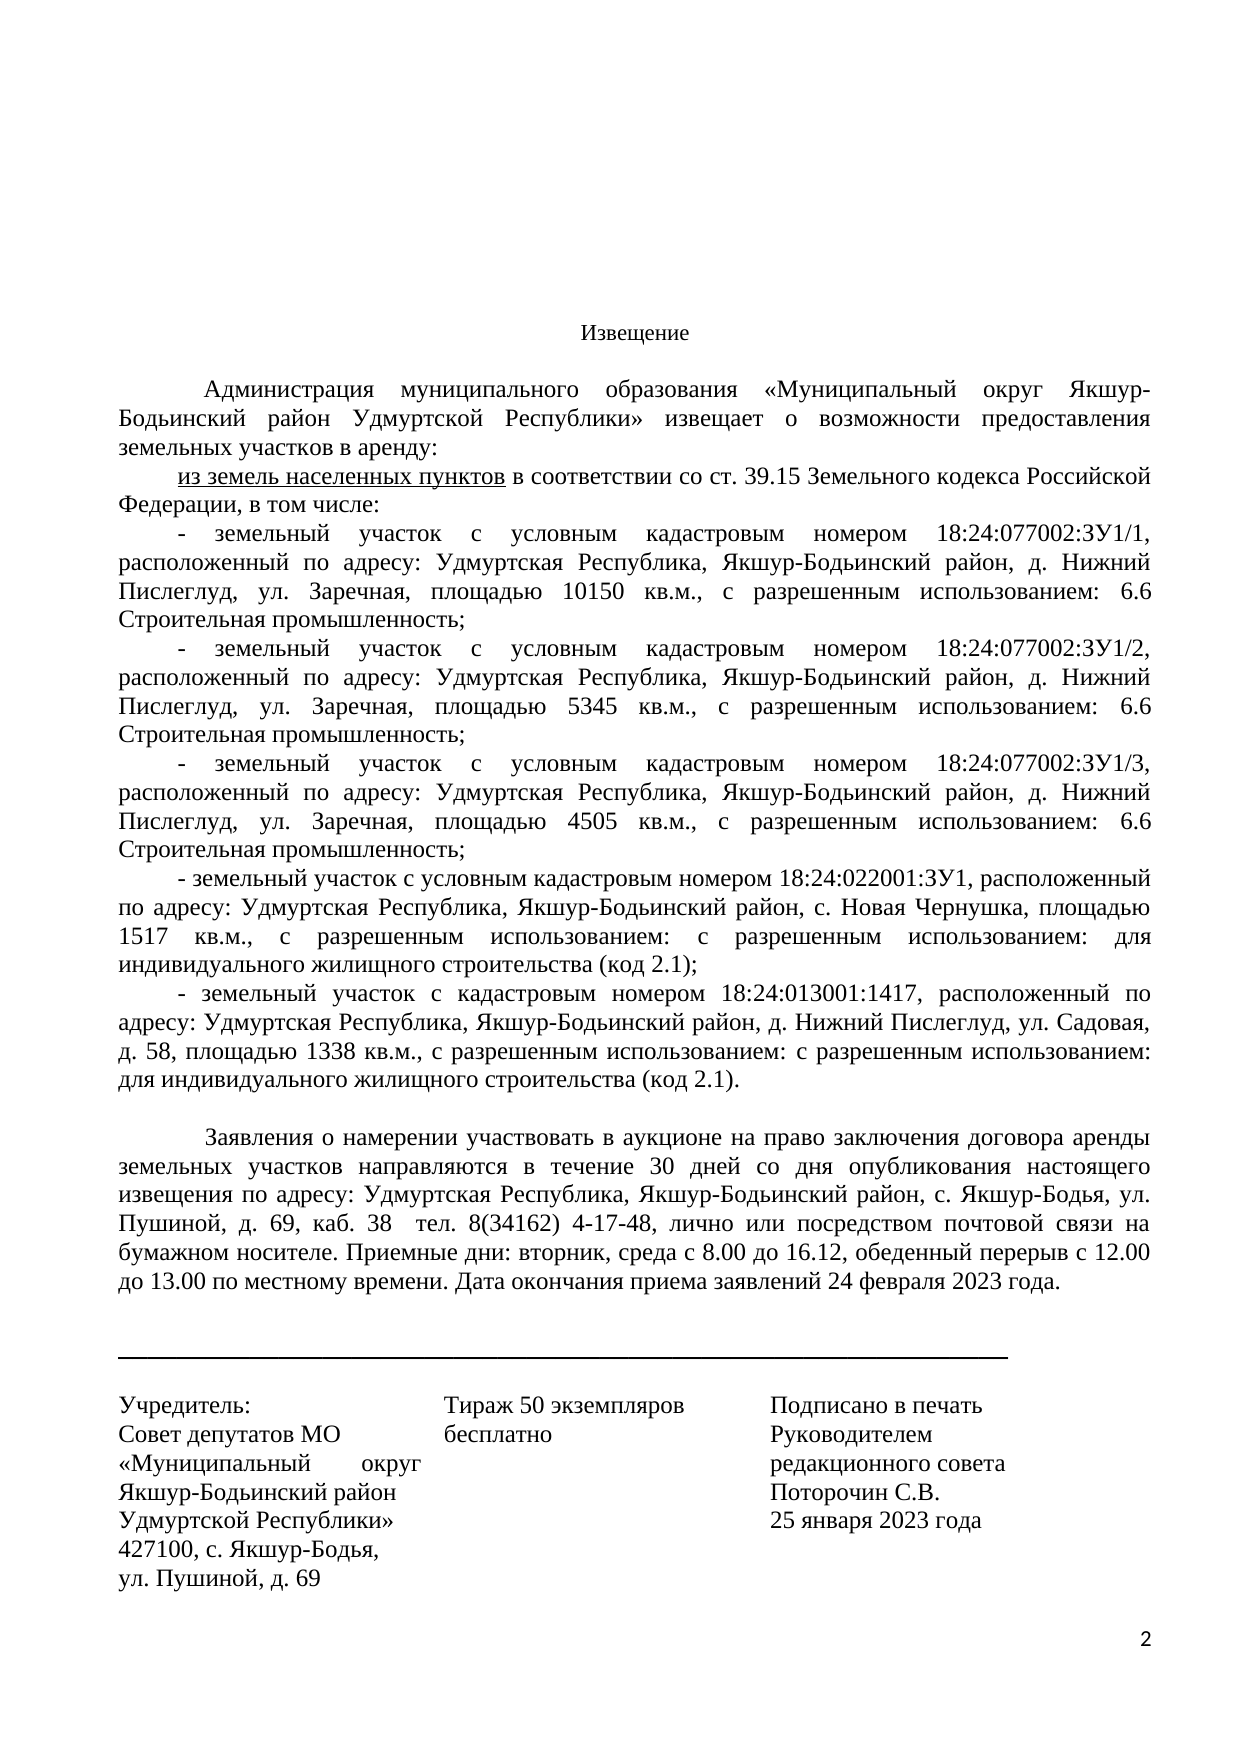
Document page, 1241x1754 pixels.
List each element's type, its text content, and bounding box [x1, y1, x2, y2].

text - земельный участок с условным кадастровым номером 18:24:077002:ЗУ1/3, расположенный по адресу: Удмуртская Республика, Якшур-Бодьинский район, д. Нижний Пислеглуд, ул. Заречная, площадью 4505 кв.м., с разрешенным использованием: 6.6 Строительная промышленность; [118, 748, 1152, 863]
table_header Подписано в печать Руководителем редакционного совета Поторочин С.В. 25 января 2023 года [759, 1362, 1087, 1592]
text Администрация муниципального образования «Муниципальный округ Якшур-Бодьинский район Удмуртской Республики» извещает о возможности предоставления земельных участков в аренду: [118, 374, 1152, 461]
text из земель населенных пунктов в соответствии со ст. 39.15 Земельного кодекса Российской Федерации, в том числе: [118, 461, 1152, 518]
text _____________________________________________________________ [118, 1328, 1152, 1362]
text Заявления о намерении участвовать в аукционе на право заключения договора аренды земельных участков направляются в течение 30 дней со дня опубликования настоящего извещения по адресу: Удмуртская Республика, Якшур-Бодьинский район, с. Якшур-Бодья, ул. Пушиной, д. 69, каб. 38 тел. 8(34162) 4-17-48, лично или посредством почтовой связи на бумажном носителе. Приемные дни: вторник, среда с 8.00 до 16.12, обеденный перерыв с 12.00 до 13.00 по местному времени. Дата окончания приема заявлений 24 февраля 2023 года. [118, 1122, 1152, 1294]
text - земельный участок с кадастровым номером 18:24:013001:1417, расположенный по адресу: Удмуртская Республика, Якшур-Бодьинский район, д. Нижний Пислеглуд, ул. Садовая, д. 58, площадью 1338 кв.м., с разрешенным использованием: с разрешенным использованием: для индивидуального жилищного строительства (код 2.1). [118, 978, 1152, 1093]
text - земельный участок с условным кадастровым номером 18:24:077002:ЗУ1/1, расположенный по адресу: Удмуртская Республика, Якшур-Бодьинский район, д. Нижний Пислеглуд, ул. Заречная, площадью 10150 кв.м., с разрешенным использованием: 6.6 Строительная промышленность; [118, 518, 1152, 633]
text Извещение [118, 319, 1152, 346]
text - земельный участок с условным кадастровым номером 18:24:077002:ЗУ1/2, расположенный по адресу: Удмуртская Республика, Якшур-Бодьинский район, д. Нижний Пислеглуд, ул. Заречная, площадью 5345 кв.м., с разрешенным использованием: 6.6 Строительная промышленность; [118, 633, 1152, 748]
table_header Тираж 50 экземпляров бесплатно [433, 1362, 758, 1592]
table_header Учредитель: Совет депутатов МО «Муниципальный округ Якшур-Бодьинский район Удмуртской Республики» 427100, с. Якшур-Бодья, ул. Пушиной, д. 69 [107, 1362, 432, 1592]
text - земельный участок с условным кадастровым номером 18:24:022001:ЗУ1, расположенный по адресу: Удмуртская Республика, Якшур-Бодьинский район, с. Новая Чернушка, площадью 1517 кв.м., с разрешенным использованием: с разрешенным использованием: для индивидуального жилищного строительства (код 2.1); [118, 863, 1152, 978]
